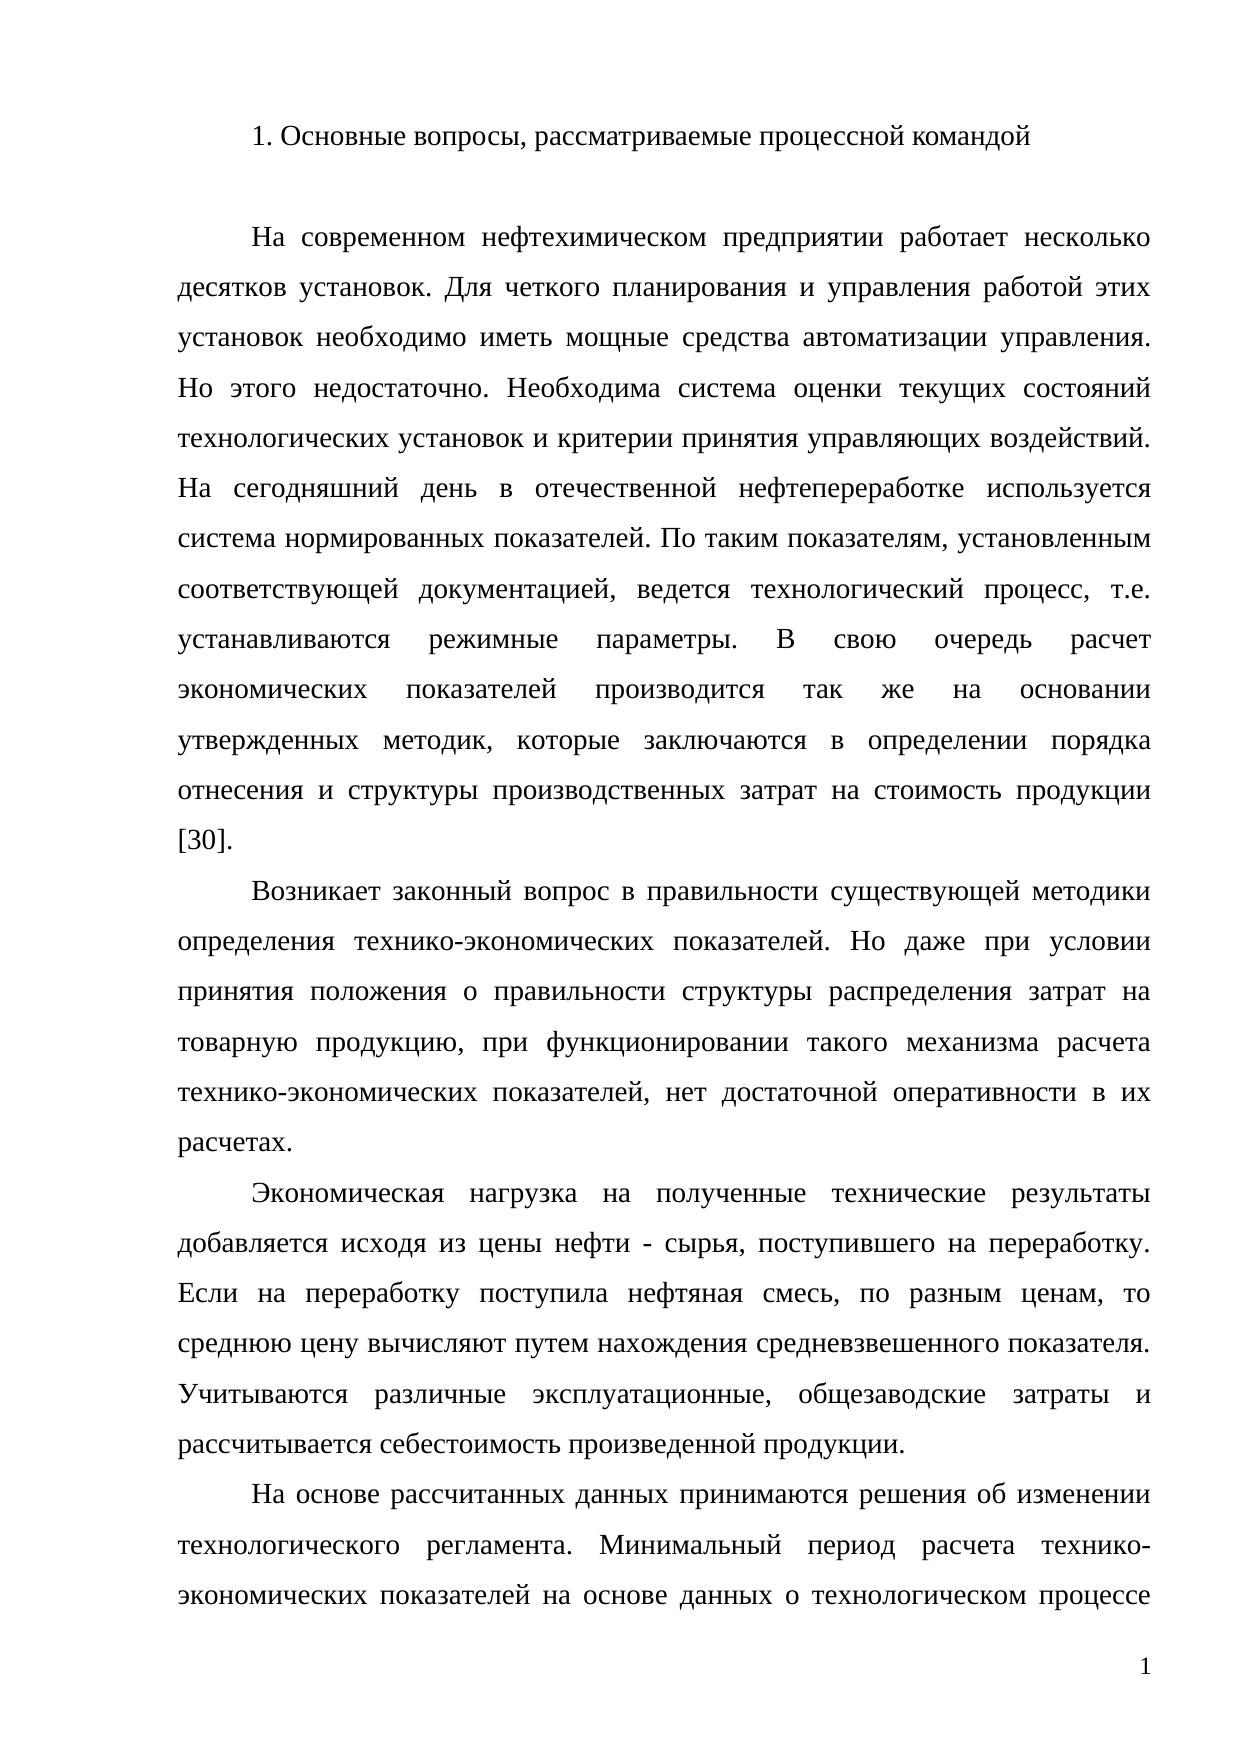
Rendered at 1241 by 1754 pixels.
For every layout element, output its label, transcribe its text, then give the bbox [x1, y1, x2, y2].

subtitle 1. Основные вопросы, рассматриваемые процессной командой [177, 118, 1152, 152]
text Возникает законный вопрос в правильности существующей методики определения технико-экономических показателей. Но даже при условии принятия положения о правильности структуры распределения затрат на товарную продукцию, при функционировании такого механизма расчета технико-экономических показателей, нет достаточной оперативности в их расчетах. [177, 873, 1152, 1158]
text На современном нефтехимическом предприятии работает несколько десятков установок. Для четкого планирования и управления работой этих установок необходимо иметь мощные средства автоматизации управления. Но этого недостаточно. Необходима система оценки текущих состояний технологических установок и критерии принятия управляющих воздействий. На сегодняшний день в отечественной нефтепереработке используется система нормированных показателей. По таким показателям, установленным соответствующей документацией, ведется технологический процесс, т.е. устанавливаются режимные параметры. В свою очередь расчет экономических показателей производится так же на основании утвержденных методик, которые заключаются в определении порядка отнесения и структуры производственных затрат на стоимость продукции [30]. [177, 219, 1152, 856]
text Экономическая нагрузка на полученные технические результаты добавляется исходя из цены нефти - сырья, поступившего на переработку. Если на переработку поступила нефтяная смесь, по разным ценам, то среднюю цену вычисляют путем нахождения средневзвешенного показателя. Учитываются различные эксплуатационные, общезаводские затраты и рассчитывается себестоимость произведенной продукции. [177, 1175, 1152, 1460]
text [177, 1477, 1152, 1611]
